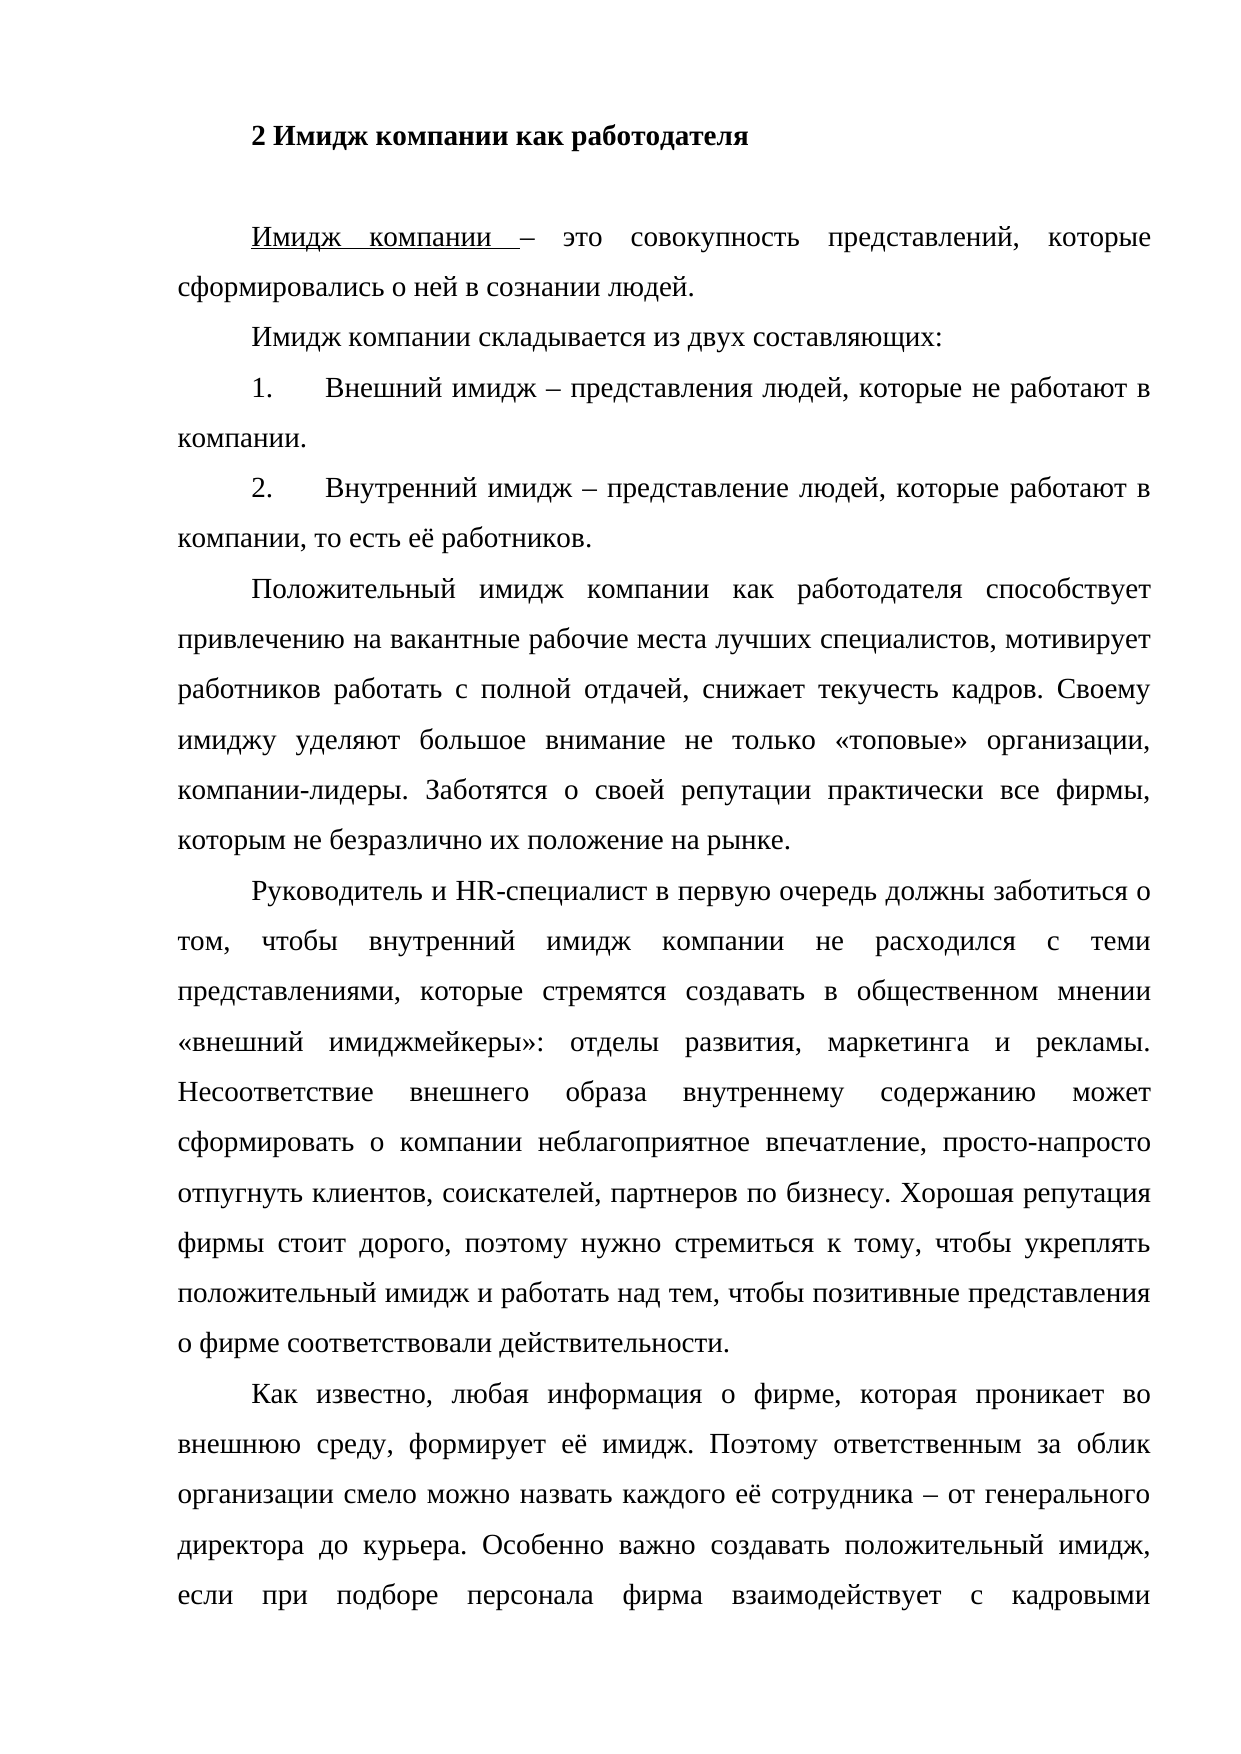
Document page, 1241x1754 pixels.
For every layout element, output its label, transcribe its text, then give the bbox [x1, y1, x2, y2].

text Имидж компании складывается из двух составляющих: [177, 319, 1152, 353]
text Имидж компании – это совокупность представлений, которые сформировались о ней в сознании людей. [177, 219, 1152, 303]
list Внешний имидж – представления людей, которые не работают в компании. [177, 370, 1152, 453]
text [177, 1376, 1152, 1611]
list Внутренний имидж – представление людей, которые работают в компании, то есть её работников. [177, 470, 1152, 554]
text Руководитель и HR-специалист в первую очередь должны заботиться о том, чтобы внутренний имидж компании не расходился с теми представлениями, которые стремятся создавать в общественном мнении «внешний имиджмейкеры»: отделы развития, маркетинга и рекламы. Несоответствие внешнего образа внутреннему содержанию может сформировать о компании неблагоприятное впечатление, просто-напросто отпугнуть клиентов, соискателей, партнеров по бизнесу. Хорошая репутация фирмы стоит дорого, поэтому нужно стремиться к тому, чтобы укреплять положительный имидж и работать над тем, чтобы позитивные представления о фирме соответствовали действительности. [177, 873, 1152, 1359]
text Положительный имидж компании как работодателя способствует привлечению на вакантные рабочие места лучших специалистов, мотивирует работников работать с полной отдачей, снижает текучесть кадров. Своему имиджу уделяют большое внимание не только «топовые» организации, компании-лидеры. Заботятся о своей репутации практически все фирмы, которым не безразлично их положение на рынке. [177, 571, 1152, 856]
subtitle 2 Имидж компании как работодателя [177, 118, 1152, 152]
